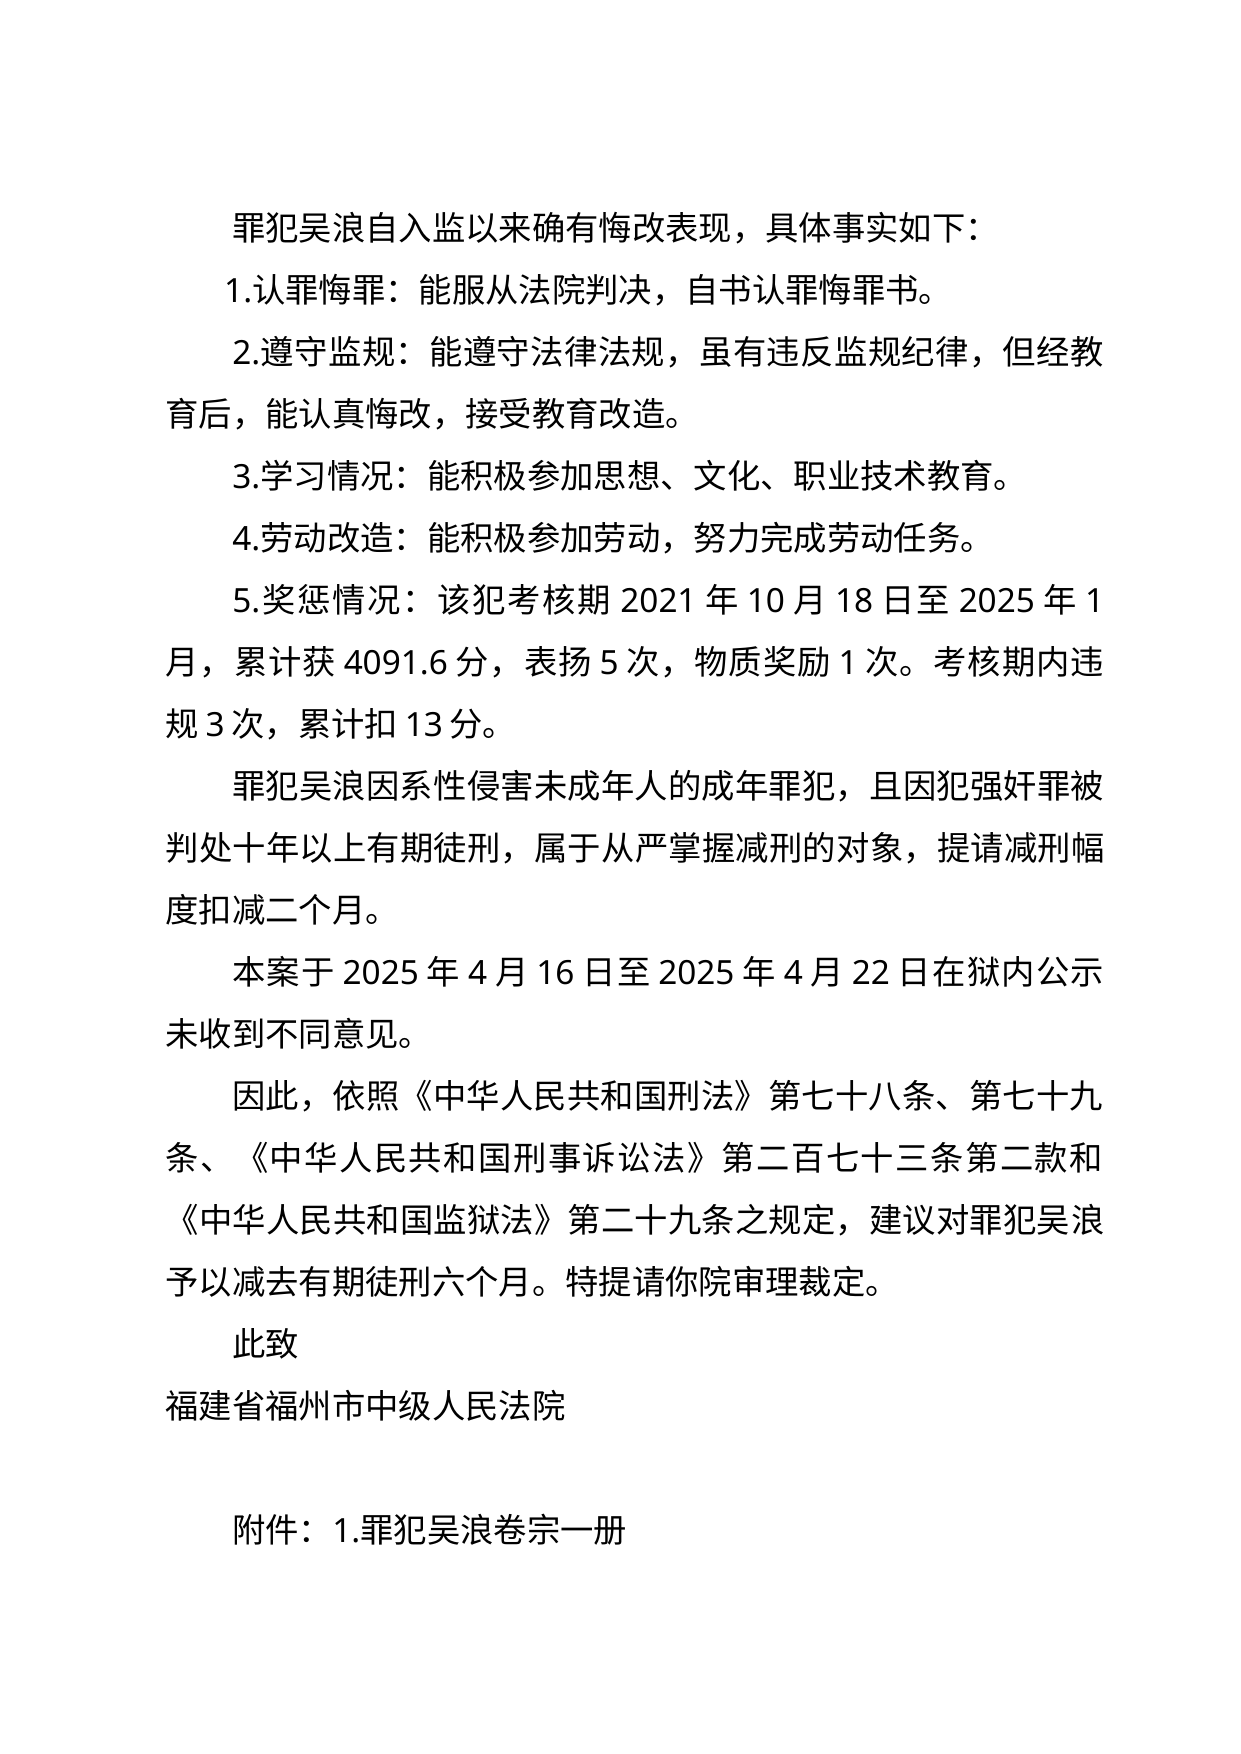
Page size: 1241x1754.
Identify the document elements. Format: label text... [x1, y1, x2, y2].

text 本案于2025年4月16日至2025年4月22日在狱内公示未收到不同意见。 [165, 939, 1104, 1063]
text 1.认罪悔罪：能服从法院判决，自书认罪悔罪书。 [165, 257, 1104, 319]
text 2.遵守监规：能遵守法律法规，虽有违反监规纪律，但经教育后，能认真悔改，接受教育改造。 [165, 319, 1104, 443]
text 福建省福州市中级人民法院 [165, 1373, 1109, 1435]
text 罪犯吴浪因系性侵害未成年人的成年罪犯，且因犯强奸罪被判处十年以上有期徒刑，属于从严掌握减刑的对象，提请减刑幅度扣减二个月。 [165, 753, 1104, 939]
text 4.劳动改造：能积极参加劳动，努力完成劳动任务。 [165, 505, 1104, 567]
text 5.奖惩情况：该犯考核期2021年10月18日至2025年1月，累计获4091.6分，表扬5次，物质奖励1次。考核期内违规3次，累计扣13分。 [165, 567, 1104, 753]
text 因此，依照《中华人民共和国刑法》第七十八条、第七十九条、《中华人民共和国刑事诉讼法》第二百七十三条第二款和《中华人民共和国监狱法》第二十九条之规定，建议对罪犯吴浪予以减去有期徒刑六个月。特提请你院审理裁定。 [165, 1063, 1104, 1311]
text 罪犯吴浪自入监以来确有悔改表现，具体事实如下： [165, 195, 1104, 257]
text 附件：1.罪犯吴浪卷宗一册 [165, 1497, 1104, 1559]
text 此致 [165, 1311, 1109, 1373]
text 3.学习情况：能积极参加思想、文化、职业技术教育。 [165, 443, 1104, 505]
